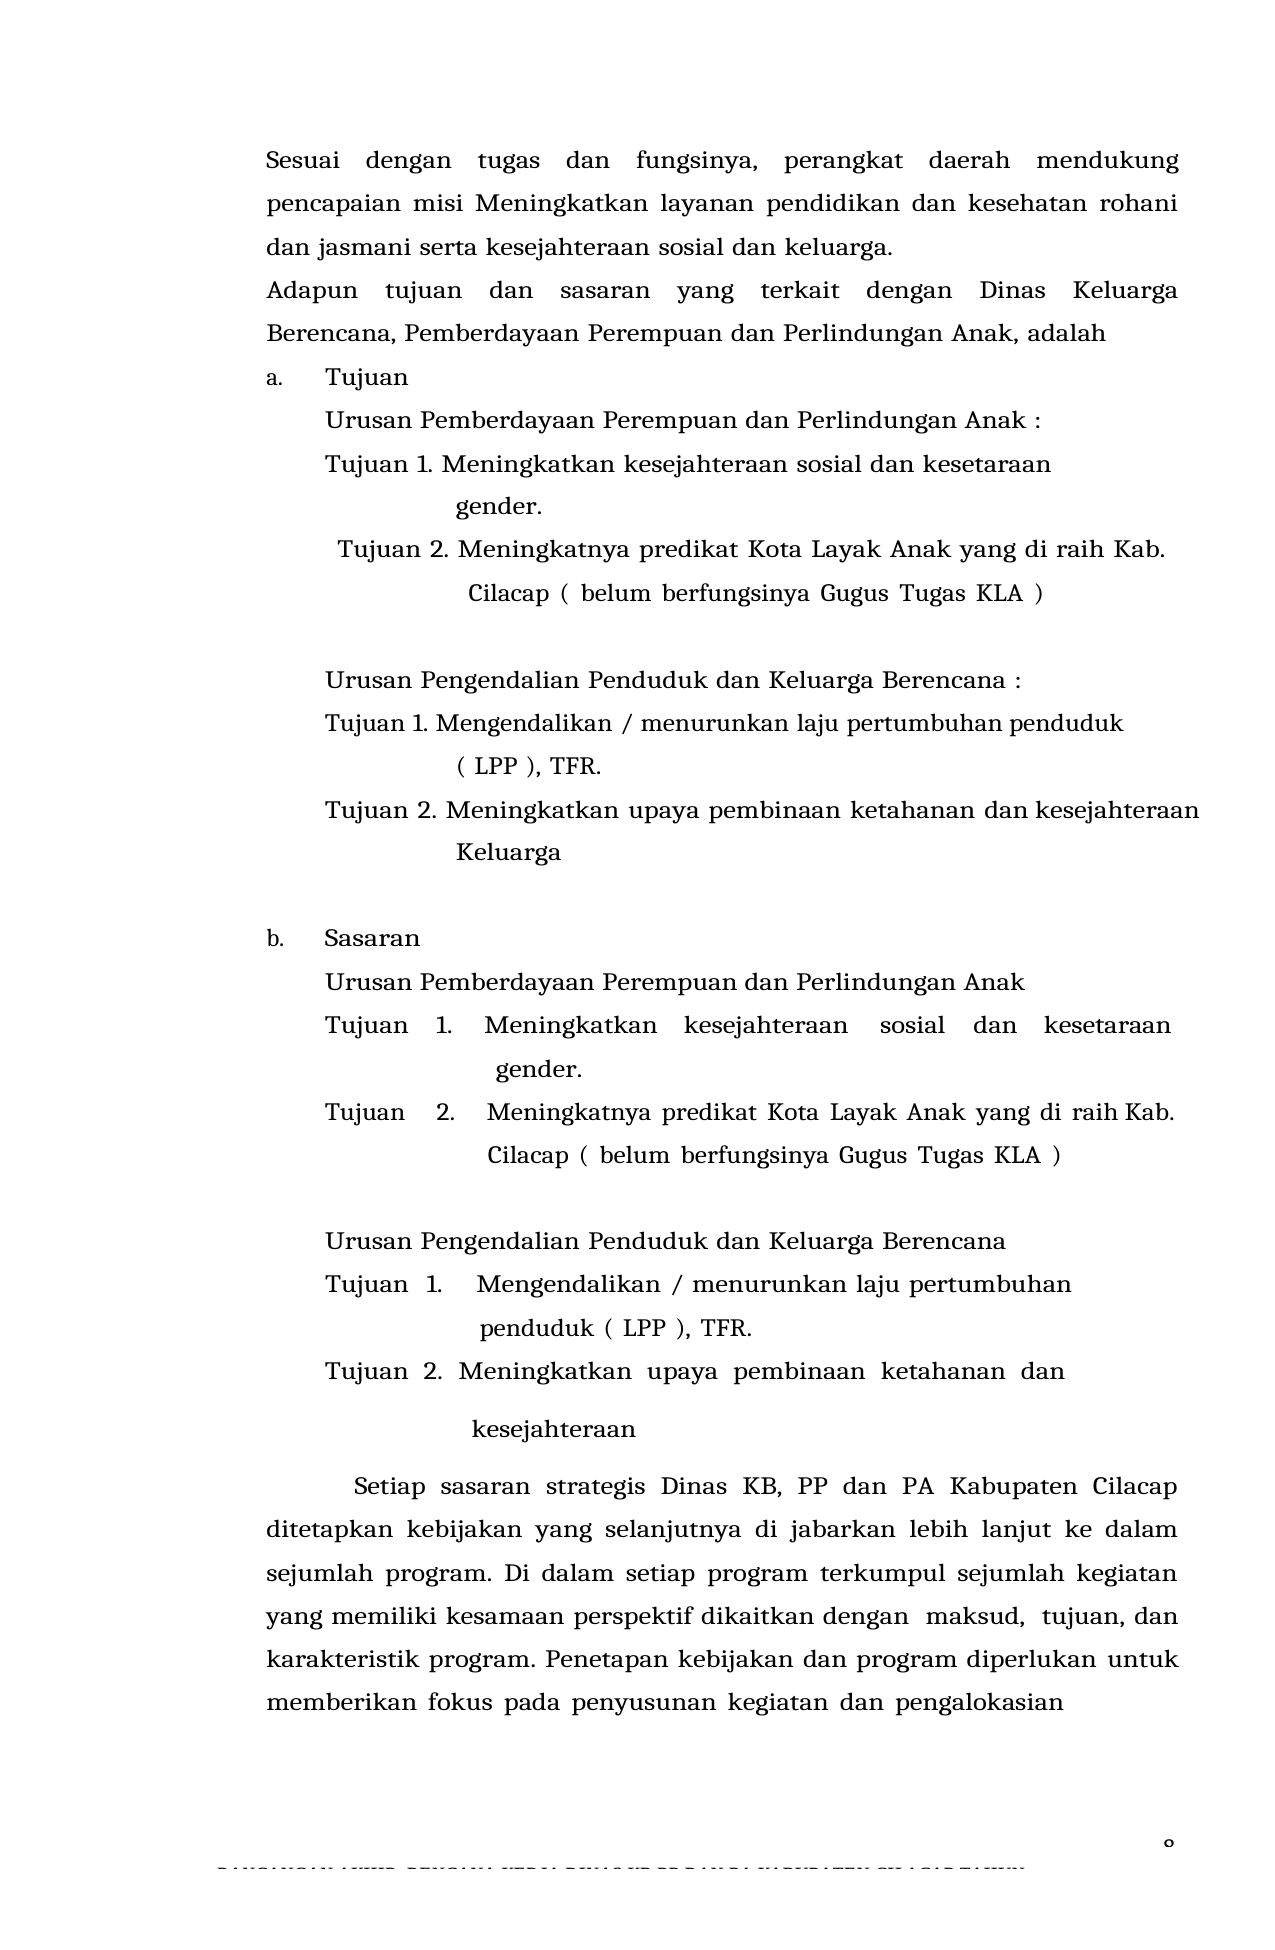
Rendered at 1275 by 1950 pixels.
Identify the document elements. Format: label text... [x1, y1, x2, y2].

text Cilacap ( belum berfungsinya Gugus Tugas KLA ) [324, 578, 1188, 607]
text Urusan Pengendalian Penduduk dan Keluarga Berencana : [325, 666, 1237, 694]
text Urusan Pemberdayaan Perempuan dan Perlindungan Anak : [325, 406, 1237, 435]
text Tujuan 1. Meningkatkan kesejahteraan sosial dan kesetaraan gender. [324, 1011, 1178, 1083]
text Sesuai dengan tugas dan fungsinya, perangkat daerah mendukung pencapaian misi Meningkatkan layanan pendidikan dan kesehatan rohani dan jasmani serta kesejahteraan sosial dan keluarga. [266, 146, 1179, 261]
text Tujuan 1. Mengendalikan / menurunkan laju pertumbuhan penduduk ( LPP ), TFR. [324, 709, 1139, 781]
text Tujuan 2. Meningkatnya predikat Kota Layak Anak yang di raih Kab. [324, 535, 1179, 564]
text Urusan Pemberdayaan Perempuan dan Perlindungan Anak [325, 967, 1237, 996]
text Setiap sasaran strategis Dinas KB, PP dan PA Kabupaten Cilacap ditetapkan kebijakan yang selanjutnya di jabarkan lebih lanjut ke dalam sejumlah program. Di dalam setiap program terkumpul sejumlah kegiatan yang memiliki kesamaan perspektif dikaitkan dengan maksud, tujuan, dan karakteristik program. Penetapan kebijakan dan program diperlukan untuk memberikan fokus pada penyusunan kegiatan dan pengalokasian [266, 1472, 1179, 1717]
text Tujuan 1. Meningkatkan kesejahteraan sosial dan kesetaraan gender. [324, 450, 1139, 521]
list Tujuan [266, 362, 1237, 391]
list Sasaran [266, 924, 1237, 953]
text Tujuan 2. Meningkatkan upaya pembinaan ketahanan dan kesejahteraan Keluarga [324, 796, 1217, 867]
text Adapun tujuan dan sasaran yang terkait dengan Dinas Keluarga Berencana, Pemberdayaan Perempuan dan Perlindungan Anak, adalah [266, 276, 1178, 348]
text Tujuan 2. Meningkatnya predikat Kota Layak Anak yang di raih Kab. Cilacap ( belum berfungsinya Gugus Tugas KLA ) [324, 1098, 1178, 1170]
text penduduk ( LPP ), TFR. [479, 1313, 1237, 1342]
text Urusan Pengendalian Penduduk dan Keluarga Berencana Tujuan 1. Mengendalikan / menurunkan laju pertumbuhan [325, 1227, 1087, 1299]
text Tujuan 2. Meningkatkan upaya pembinaan ketahanan dan kesejahteraan [324, 1357, 1066, 1443]
